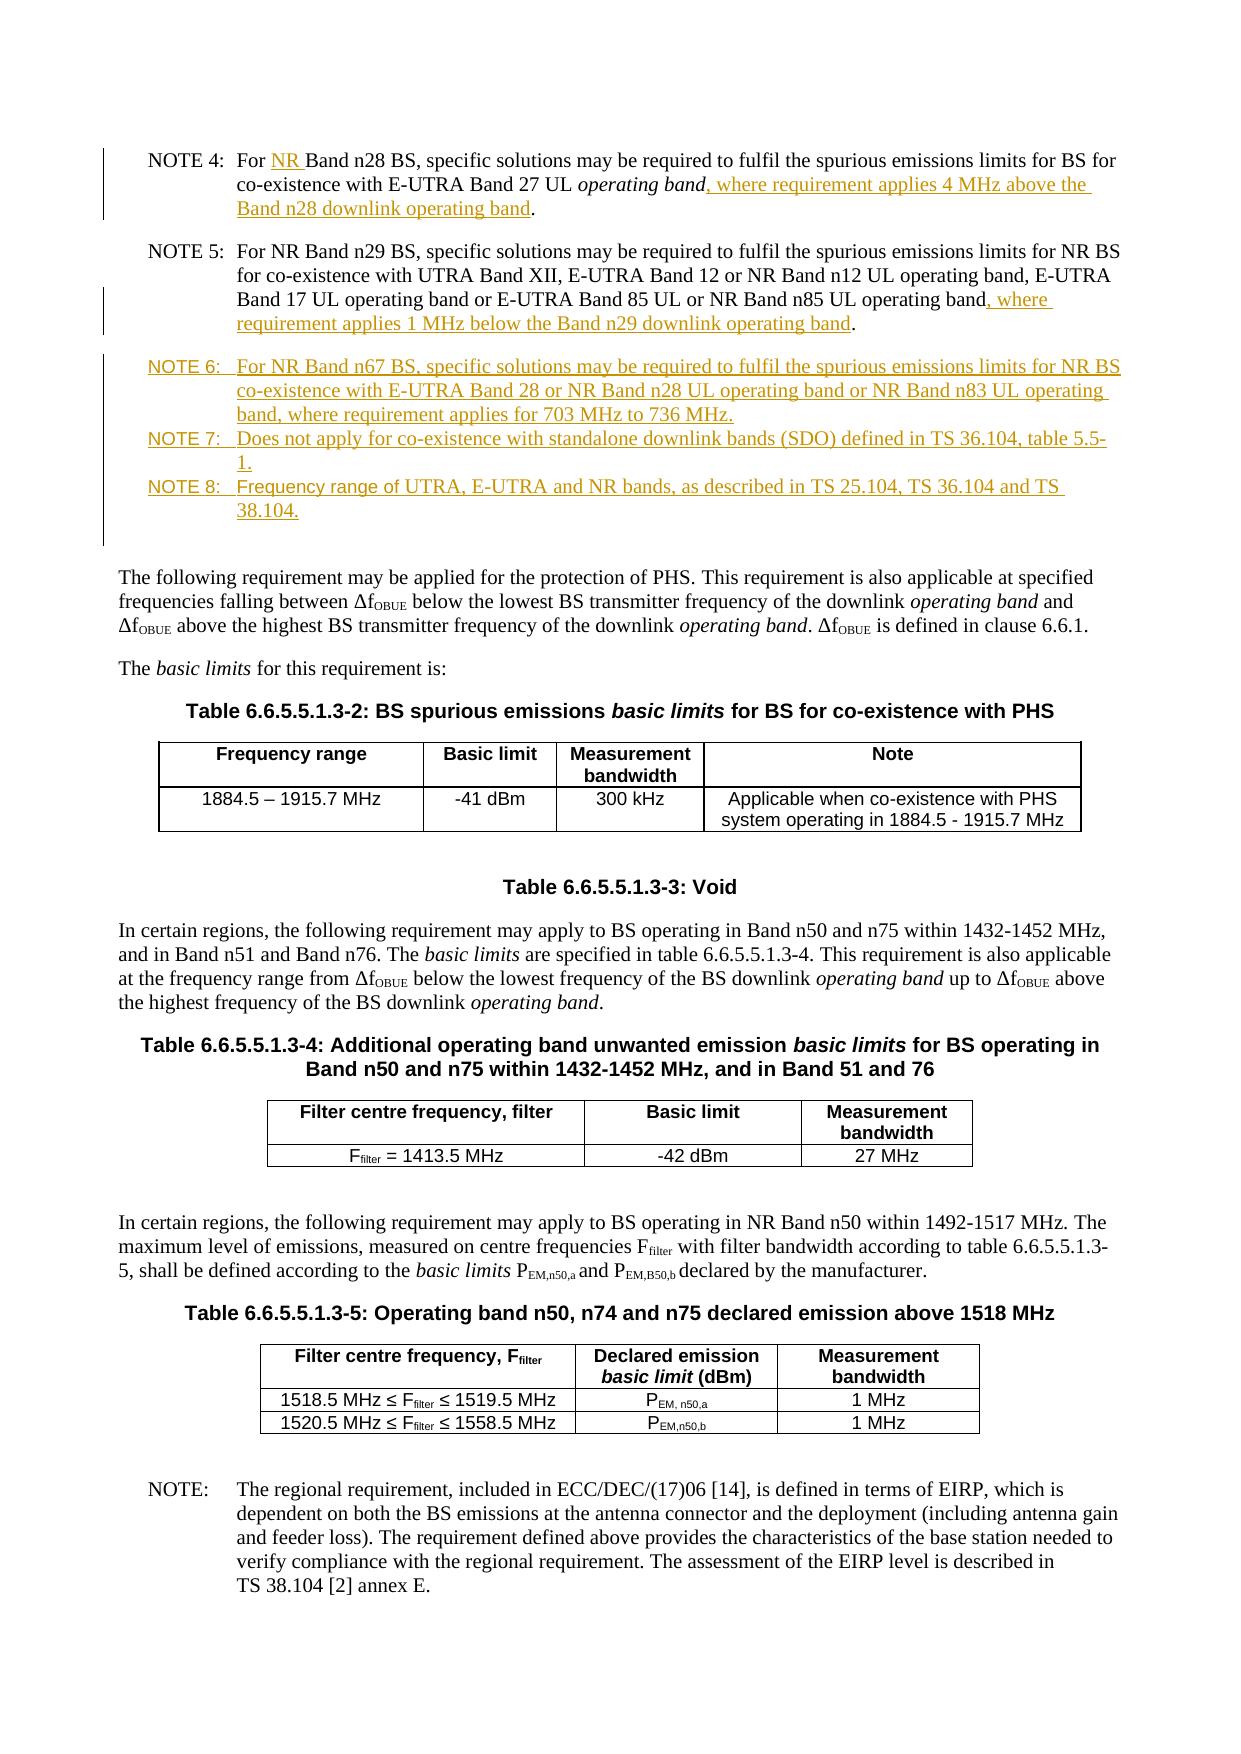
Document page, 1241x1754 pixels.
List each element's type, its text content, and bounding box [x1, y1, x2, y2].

text NOTE: The regional requirement, included in ECC/DEC/(17)06 [14], is defined in terms of EIRP, which is dependent on both the BS emissions at the antenna connector and the deployment (including antenna gain and feeder loss). The requirement defined above provides the characteristics of the base station needed to verify compliance with the regional requirement. The assessment of the EIRP level is described in TS 38.104 [2] annex E. [148, 1477, 1122, 1597]
table_header Declared emission basic limit (dBm) [576, 1345, 777, 1388]
table_cell Ffilter = 1413.5 MHz [268, 1145, 584, 1166]
table_cell 1520.5 MHz ≤ Ffilter ≤ 1558.5 MHz [261, 1412, 575, 1433]
table_header Measurement bandwidth [557, 743, 703, 786]
table_cell 1518.5 MHz ≤ Ffilter ≤ 1519.5 MHz [261, 1389, 575, 1411]
text NOTE 4: For Band n28 BS, specific solutions may be required to fulfil the spurious emissions limits for BS for co-existence with E-UTRA Band 27 UL operating band. [148, 148, 1122, 220]
text Table 6.6.5.5.1.3-4: Additional operating band unwanted emission basic limits for BS operating in Band n50 and n75 within 1432-1452 MHz, and in Band 51 and 76 [118, 1033, 1122, 1081]
table_cell 300 kHz [557, 788, 703, 831]
text Table 6.6.5.5.1.3-5: Operating band n50, n74 and n75 declared emission above 1518 MHz [118, 1301, 1122, 1325]
table_cell Applicable when co-existence with PHS system operating in 1884.5 - 1915.7 MHz [705, 788, 1080, 831]
text NOTE 5: For NR Band n29 BS, specific solutions may be required to fulfil the spurious emissions limits for NR BS for co-existence with UTRA Band XII, E-UTRA Band 12 or NR Band n12 UL operating band, E-UTRA Band 17 UL operating band or E-UTRA Band 85 UL or NR Band n85 UL operating band. [148, 239, 1122, 335]
text The following requirement may be applied for the protection of PHS. This requirement is also applicable at specified frequencies falling between ΔfOBUE below the lowest BS transmitter frequency of the downlink operating band and ΔfOBUE above the highest BS transmitter frequency of the downlink operating band. ΔfOBUE is defined in clause 6.6.1. [118, 565, 1122, 637]
table_header Basic limit [585, 1101, 801, 1144]
table_cell 1884.5 – 1915.7 MHz [160, 788, 423, 831]
table_header Basic limit [424, 743, 556, 786]
table_cell PEM, n50,a [576, 1389, 777, 1411]
table_cell 27 MHz [802, 1145, 972, 1166]
text Table 6.6.5.5.1.3-2: BS spurious emissions basic limits for BS for co-existence with PHS [118, 699, 1122, 723]
table_header Note [705, 743, 1080, 786]
table_header Filter centre frequency, filter [268, 1101, 584, 1144]
table_header Filter centre frequency, Ffilter [261, 1345, 575, 1388]
table_header Measurement bandwidth [802, 1101, 972, 1144]
table_cell -42 dBm [585, 1145, 801, 1166]
text In certain regions, the following requirement may apply to BS operating in Band n50 and n75 within 1432-1452 MHz, and in Band n51 and Band n76. The basic limits are specified in table 6.6.5.5.1.3-4. This requirement is also applicable at the frequency range from ΔfOBUE below the lowest frequency of the BS downlink operating band up to ΔfOBUE above the highest frequency of the BS downlink operating band. [118, 918, 1122, 1014]
table_header Frequency range [160, 743, 423, 786]
text Table 6.6.5.5.1.3-3: Void [118, 875, 1122, 899]
table_cell -41 dBm [424, 788, 556, 831]
table_cell 1 MHz [778, 1389, 979, 1411]
text In certain regions, the following requirement may apply to BS operating in NR Band n50 within 1492-1517 MHz. The maximum level of emissions, measured on centre frequencies Ffilter with filter bandwidth according to table 6.6.5.5.1.3-5, shall be defined according to the basic limits PEM,n50,a and PEM,B50,b declared by the manufacturer. [118, 1210, 1122, 1282]
table_header Measurement bandwidth [778, 1345, 979, 1388]
table_cell 1 MHz [778, 1412, 979, 1433]
table_cell PEM,n50,b [576, 1412, 777, 1433]
text The basic limits for this requirement is: [118, 656, 1122, 680]
